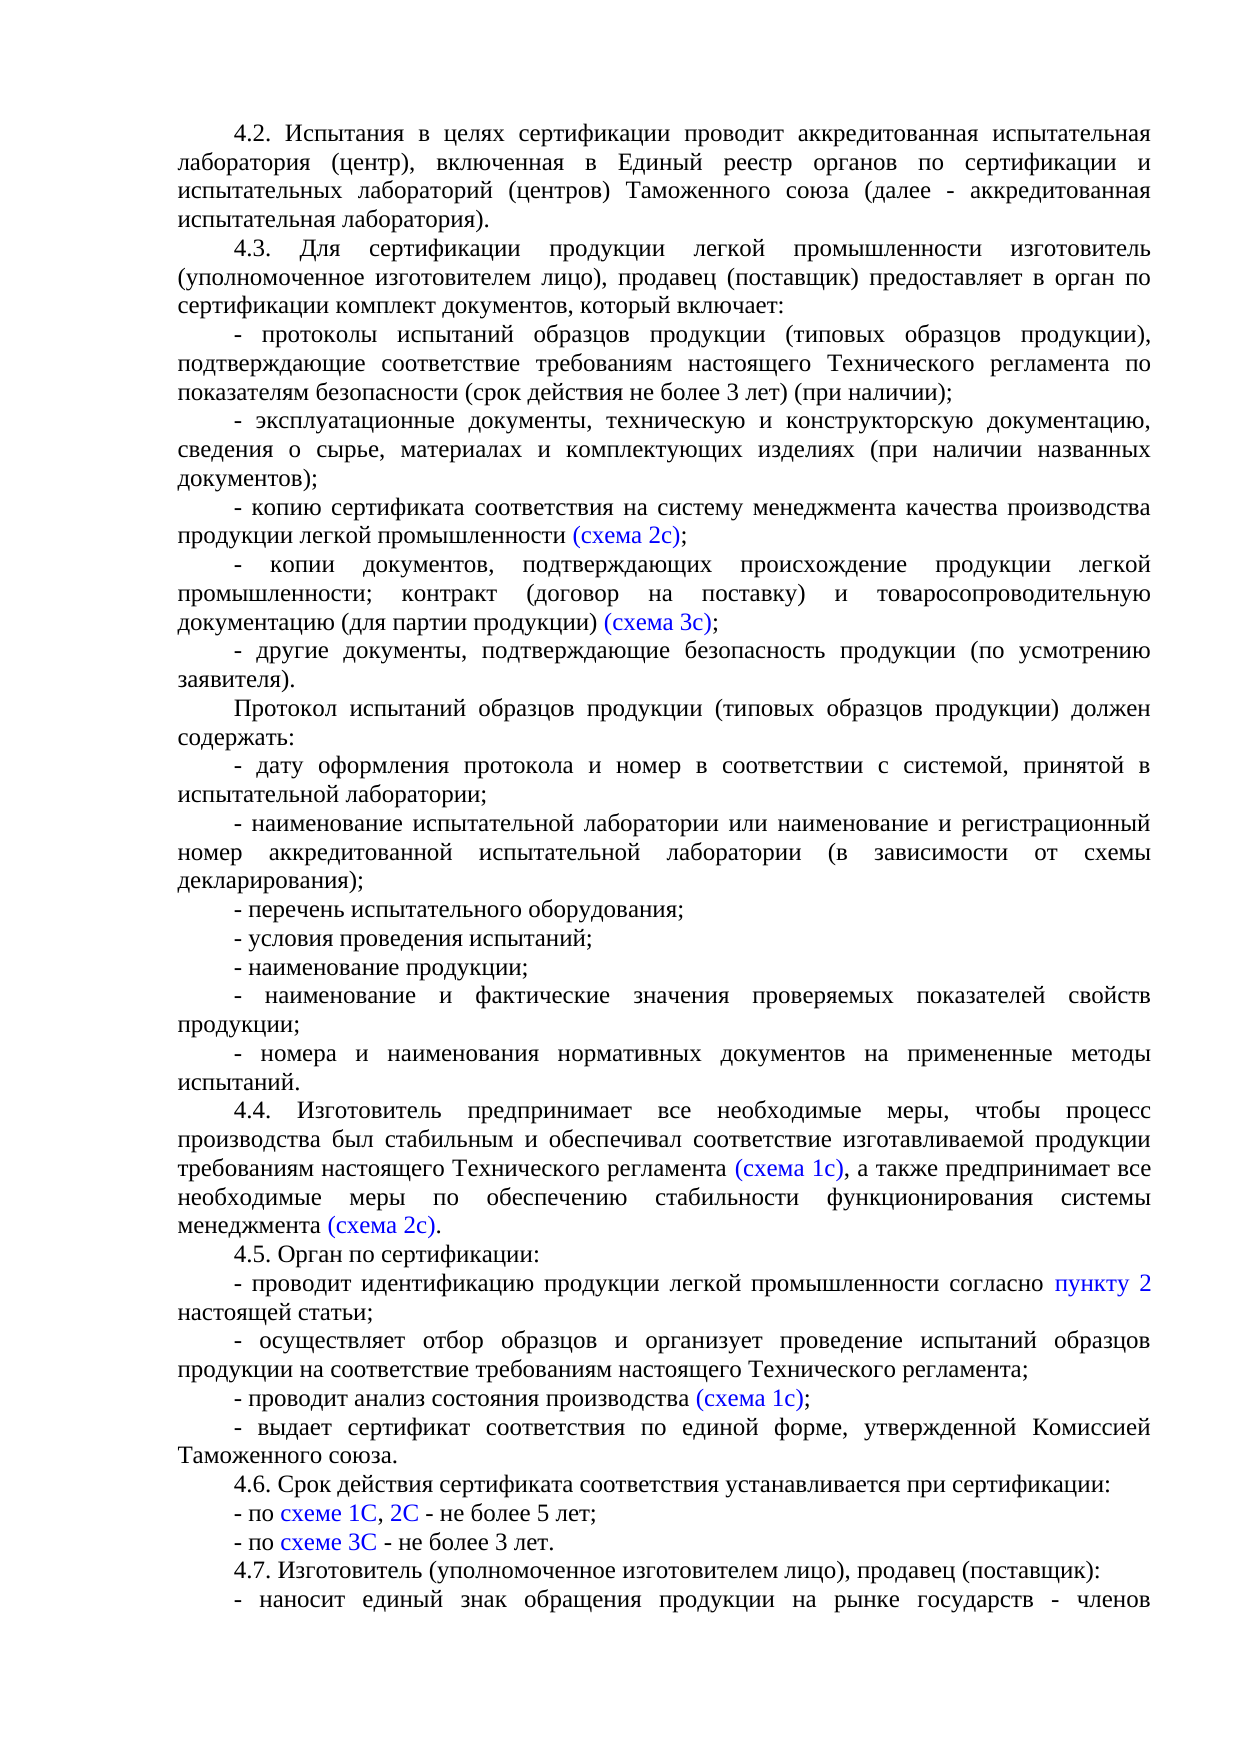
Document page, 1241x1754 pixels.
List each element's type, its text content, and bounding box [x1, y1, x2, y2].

text - наименование испытательной лаборатории или наименование и регистрационный номер аккредитованной испытательной лаборатории (в зависимости от схемы декларирования); [177, 808, 1152, 894]
text - протоколы испытаний образцов продукции (типовых образцов продукции), подтверждающие соответствие требованиям настоящего Технического регламента по показателям безопасности (срок действия не более 3 лет) (при наличии); [177, 319, 1152, 406]
text 4.3. Для сертификации продукции легкой промышленности изготовитель (уполномоченное изготовителем лицо), продавец (поставщик) предоставляет в орган по сертификации комплект документов, который включает: [177, 233, 1152, 319]
text - по схеме 3С - не более 3 лет. [177, 1527, 1152, 1556]
text 4.4. Изготовитель предпринимает все необходимые меры, чтобы процесс производства был стабильным и обеспечивал соответствие изготавливаемой продукции требованиям настоящего Технического регламента (схема 1с), а также предпринимает все необходимые меры по обеспечению стабильности функционирования системы менеджмента (схема 2с). [177, 1096, 1152, 1239]
text - наименование продукции; [177, 952, 1152, 981]
text - эксплуатационные документы, техническую и конструкторскую документацию, сведения о сырье, материалах и комплектующих изделиях (при наличии названных документов); [177, 406, 1152, 492]
text - перечень испытательного оборудования; [177, 894, 1152, 923]
text 4.6. Срок действия сертификата соответствия устанавливается при сертификации: [177, 1469, 1152, 1498]
text 4.5. Орган по сертификации: [177, 1239, 1152, 1268]
text 4.7. Изготовитель (уполномоченное изготовителем лицо), продавец (поставщик): [177, 1556, 1152, 1584]
text 4.2. Испытания в целях сертификации проводит аккредитованная испытательная лаборатория (центр), включенная в Единый реестр органов по сертификации и испытательных лабораторий (центров) Таможенного союза (далее - аккредитованная испытательная лаборатория). [177, 118, 1152, 233]
text - копию сертификата соответствия на систему менеджмента качества производства продукции легкой промышленности (схема 2с); [177, 492, 1152, 549]
text Протокол испытаний образцов продукции (типовых образцов продукции) должен содержать: [177, 693, 1152, 751]
text - условия проведения испытаний; [177, 923, 1152, 952]
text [177, 1584, 1152, 1613]
text - по схеме 1С, 2С - не более 5 лет; [177, 1498, 1152, 1527]
text - дату оформления протокола и номер в соответствии с системой, принятой в испытательной лаборатории; [177, 751, 1152, 808]
text - копии документов, подтверждающих происхождение продукции легкой промышленности; контракт (договор на поставку) и товаросопроводительную документацию (для партии продукции) (схема 3с); [177, 549, 1152, 636]
text - другие документы, подтверждающие безопасность продукции (по усмотрению заявителя). [177, 636, 1152, 693]
text - наименование и фактические значения проверяемых показателей свойств продукции; [177, 981, 1152, 1038]
text - осуществляет отбор образцов и организует проведение испытаний образцов продукции на соответствие требованиям настоящего Технического регламента; [177, 1326, 1152, 1383]
text - номера и наименования нормативных документов на примененные методы испытаний. [177, 1038, 1152, 1096]
text - проводит идентификацию продукции легкой промышленности согласно пункту 2 настоящей статьи; [177, 1268, 1152, 1326]
text - выдает сертификат соответствия по единой форме, утвержденной Комиссией Таможенного союза. [177, 1412, 1152, 1469]
text - проводит анализ состояния производства (схема 1с); [177, 1383, 1152, 1412]
